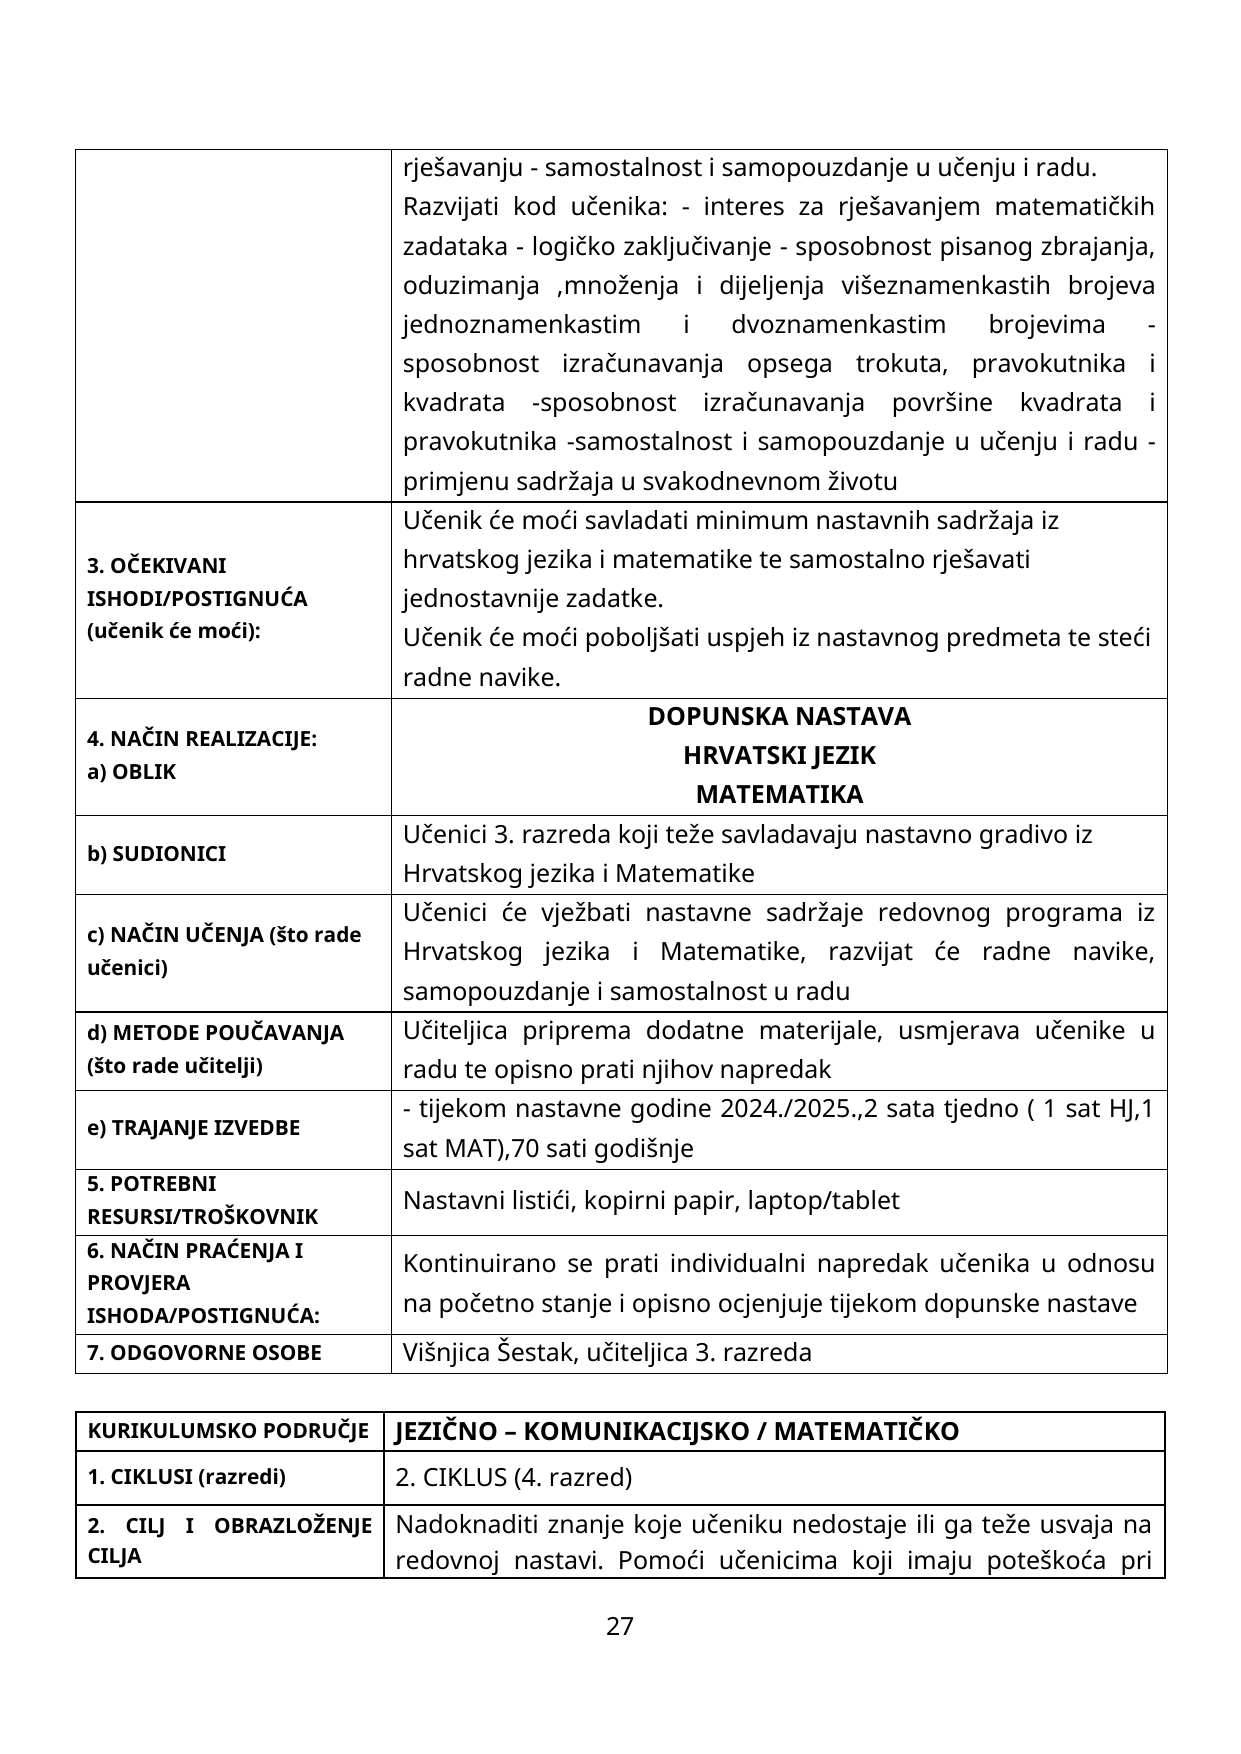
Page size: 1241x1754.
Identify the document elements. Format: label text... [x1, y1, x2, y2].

table_header JEZIČNO – KOMUNIKACIJSKO / MATEMATIČKO [385, 1413, 1164, 1449]
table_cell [76, 150, 391, 501]
table_cell e) TRAJANJE IZVEDBE [76, 1091, 391, 1168]
table_cell Učiteljica priprema dodatne materijale, usmjerava učenike u radu te opisno prati njihov napredak [392, 1013, 1167, 1090]
table_cell Nastavni listići, kopirni papir, laptop/tablet [392, 1170, 1167, 1235]
table_cell 7. ODGOVORNE OSOBE [76, 1335, 391, 1373]
table_cell Učenici 3. razreda koji teže savladavaju nastavno gradivo iz Hrvatskog jezika i Matematike [392, 816, 1167, 894]
table_cell 1. CIKLUSI (razredi) [77, 1452, 383, 1504]
table_cell 2. CIKLUS (4. razred) [385, 1452, 1164, 1504]
table_cell d) METODE POUČAVANJA (što rade učitelji) [76, 1013, 391, 1090]
table_cell Kontinuirano se prati individualni napredak učenika u odnosu na početno stanje i opisno ocjenjuje tijekom dopunske nastave [392, 1236, 1167, 1334]
table_cell Višnjica Šestak, učiteljica 3. razreda [392, 1335, 1167, 1373]
table_cell Učenici će vježbati nastavne sadržaje redovnog programa iz Hrvatskog jezika i Matematike, razvijat će radne navike, samopouzdanje i samostalnost u radu [392, 895, 1167, 1011]
table_header KURIKULUMSKO PODRUČJE [77, 1413, 383, 1449]
table_cell 5. POTREBNI RESURSI/TROŠKOVNIK [76, 1170, 391, 1235]
table_cell 4. NAČIN REALIZACIJE: a) OBLIK [76, 699, 391, 815]
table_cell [392, 150, 1167, 501]
table_cell 6. NAČIN PRAĆENJA I PROVJERA ISHODA/POSTIGNUĆA: [76, 1236, 391, 1334]
table_cell 3. OČEKIVANI ISHODI/POSTIGNUĆA (učenik će moći): [76, 503, 391, 697]
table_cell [77, 1506, 383, 1577]
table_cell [385, 1506, 1164, 1577]
table_cell Učenik će moći savladati minimum nastavnih sadržaja iz hrvatskog jezika i matematike te samostalno rješavati jednostavnije zadatke. Učenik će moći poboljšati uspjeh iz nastavnog predmeta te steći radne navike. [392, 503, 1167, 697]
table_cell DOPUNSKA NASTAVA HRVATSKI JEZIK MATEMATIKA [392, 699, 1167, 815]
table_cell - tijekom nastavne godine 2024./2025.,2 sata tjedno ( 1 sat HJ,1 sat MAT),70 sati godišnje [392, 1091, 1167, 1168]
table_cell b) SUDIONICI [76, 816, 391, 894]
table_cell c) NAČIN UČENJA (što rade učenici) [76, 895, 391, 1011]
